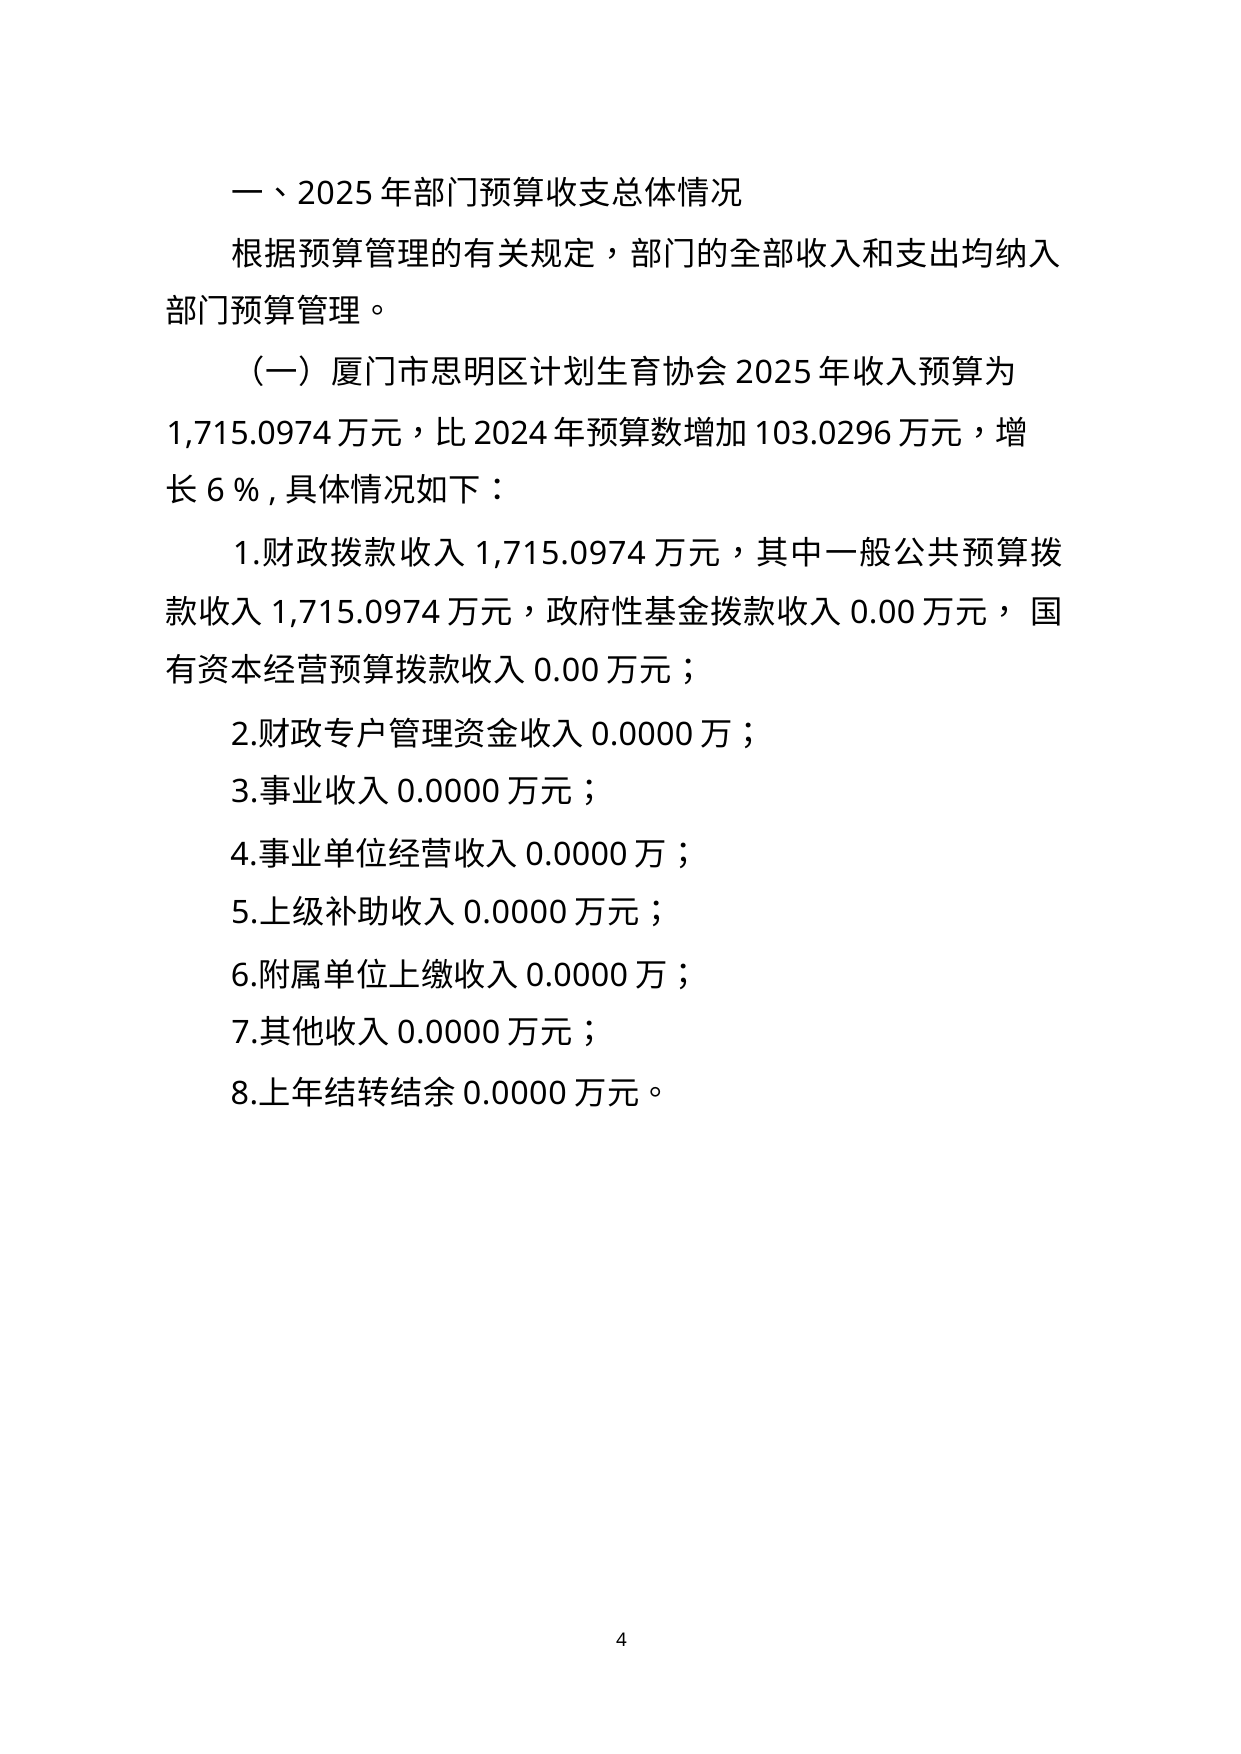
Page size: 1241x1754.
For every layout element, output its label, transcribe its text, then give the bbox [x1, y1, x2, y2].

table_header 一、2025年部门预算收支总体情况 根据预算管理的有关规定，部门的全部收入和支出均纳入 部门预算管理。 （一）厦门市思明区计划生育协会2025年收入预算为 1,715.0974万元，比2024年预算数增加103.0296万元，增长 6 % , 具体情况如下： 1.财政拨款收入1,715.0974万元，其中一般公共预算拨款收入1,715.0974万元，政府性基金拨款收入0.00万元， 国有资本经营预算拨款收入0.00万元； 2.财政专户管理资金收入0.0000万； 3.事业收入0.0000万元； 4.事业单位经营收入0.0000万； 5.上级补助收入0.0000万元； 6.附属单位上缴收入0.0000万； 7.其他收入0.0000万元； 8.上年结转结余0.0000万元。 [163, 148, 1066, 1112]
